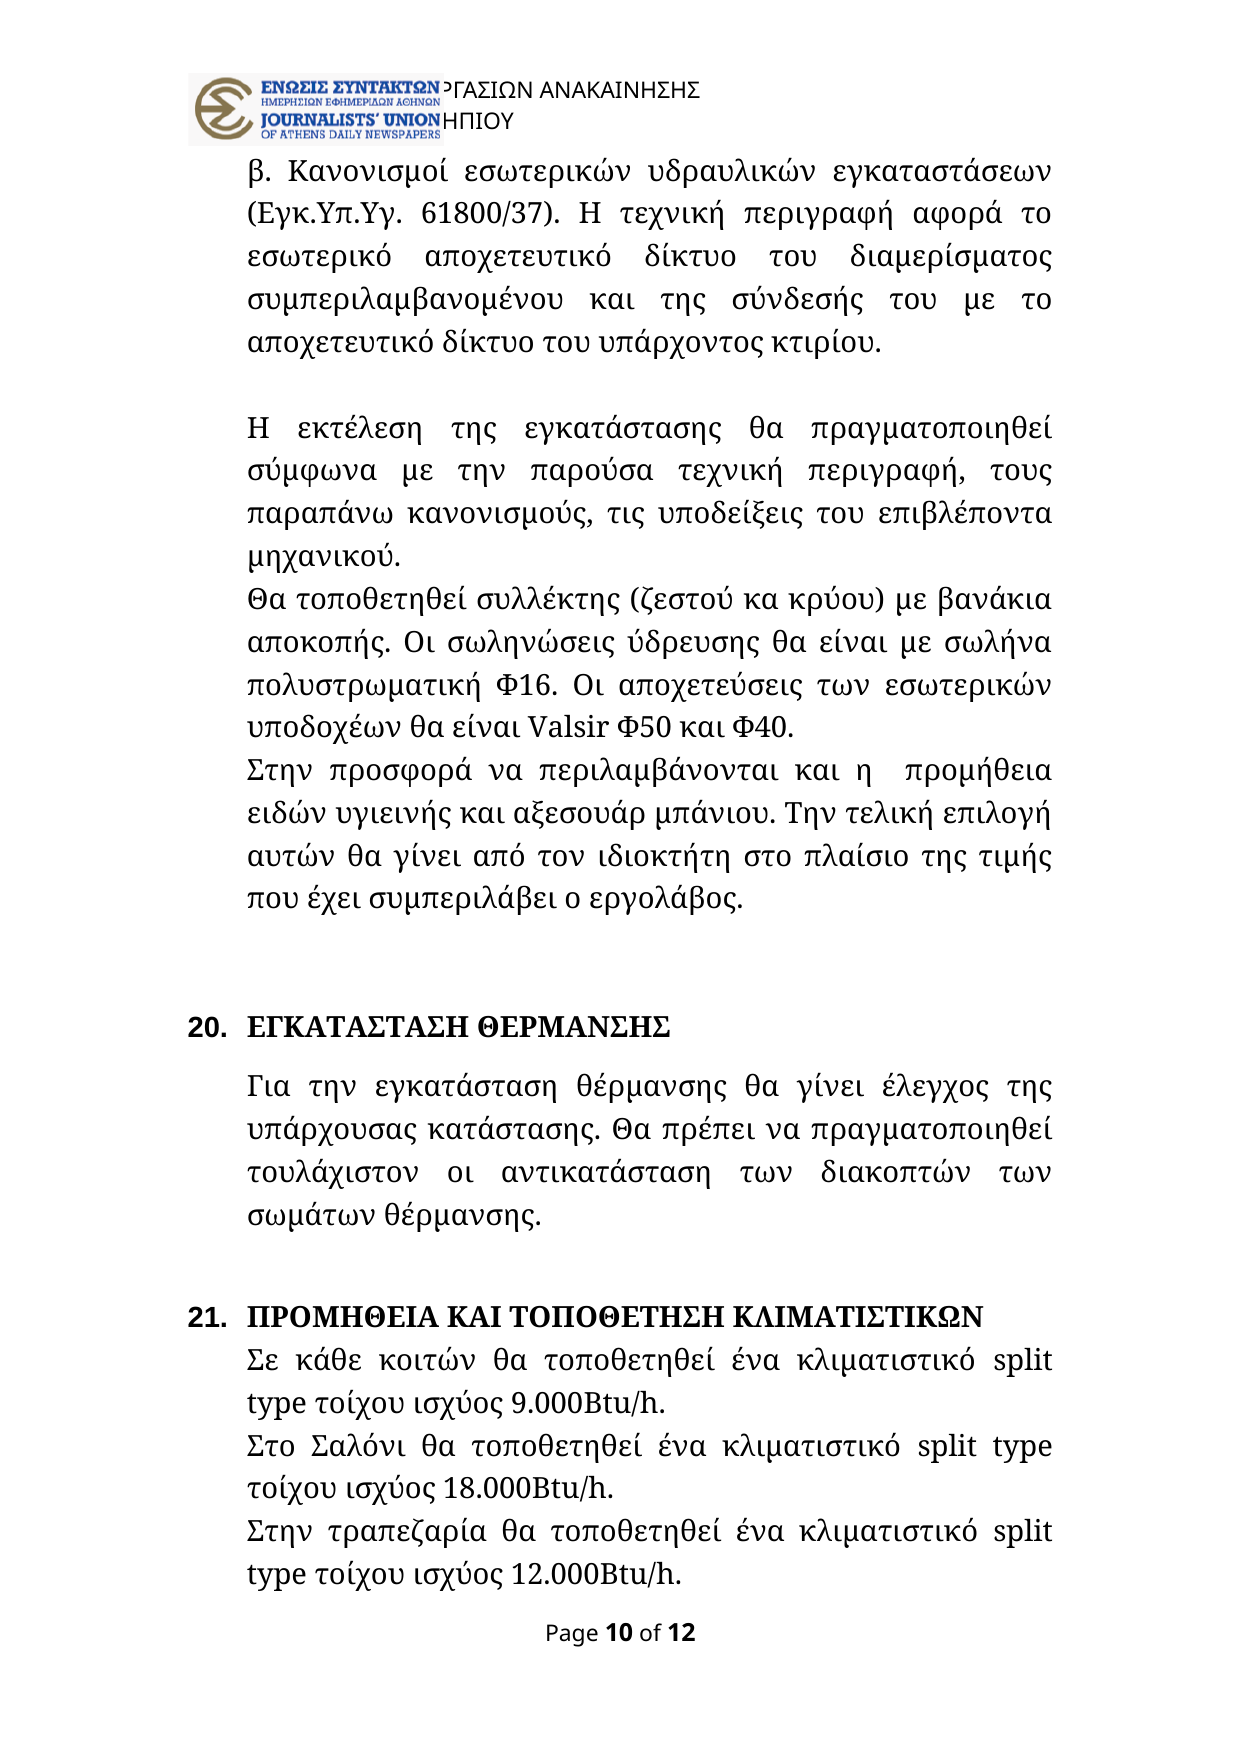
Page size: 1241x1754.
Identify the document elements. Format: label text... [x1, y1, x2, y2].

picture [196, 73, 449, 149]
list ΕΓΚΑΤΑΣΤΑΣΗ ΘΕΡΜΑΝΣΗΣ [187, 1006, 1053, 1046]
text Για την εγκατάσταση θέρμανσης θα γίνει έλεγχος της υπάρχουσας κατάστασης. Θα πρέπει να πραγματοποιηθεί τουλάχιστον οι αντικατάσταση των διακοπτών των σωμάτων θέρμανσης. [247, 1066, 1053, 1234]
list Η εκτέλεση της εγκατάστασης θα πραγματοποιηθεί σύμφωνα με την παρούσα τεχνική περιγραφή, τους παραπάνω κανονισμούς, τις υποδείξεις του επιβλέποντα μηχανικού. [247, 407, 1053, 575]
list ΠΡΟΜΗΘΕΙΑ ΚΑΙ ΤΟΠΟΘΕΤΗΣΗ ΚΛΙΜΑΤΙΣΤΙΚΩΝ [187, 1296, 1053, 1336]
list Στην προσφορά να περιλαμβάνονται και η προμήθεια ειδών υγιεινής και αξεσουάρ μπάνιου. Την τελική επιλογή αυτών θα γίνει από τον ιδιοκτήτη στο πλαίσιο της τιμής που έχει συμπεριλάβει ο εργολάβος. [247, 749, 1053, 917]
list Θα τοποθετηθεί συλλέκτης (ζεστού κα κρύου) με βανάκια αποκοπής. Οι σωληνώσεις ύδρευσης θα είναι με σωλήνα πολυστρωματική Φ16. Οι αποχετεύσεις των εσωτερικών υποδοχέων θα είναι Valsir Φ50 και Φ40. [247, 578, 1053, 746]
list β. Κανονισμοί εσωτερικών υδραυλικών εγκαταστάσεων (Εγκ.Υπ.Υγ. 61800/37). Η τεχνική περιγραφή αφορά το εσωτερικό αποχετευτικό δίκτυο του διαμερίσματος συμπεριλαμβανομένου και της σύνδεσής του με το αποχετευτικό δίκτυο του υπάρχοντος κτιρίου. [247, 150, 1053, 361]
list Στο Σαλόνι θα τοποθετηθεί ένα κλιματιστικό split type τοίχου ισχύος 18.000Btu/h. [247, 1425, 1053, 1507]
list Στην τραπεζαρία θα τοποθετηθεί ένα κλιματιστικό split type τοίχου ισχύος 12.000Btu/h. [247, 1511, 1053, 1593]
list Σε κάθε κοιτών θα τοποθετηθεί ένα κλιματιστικό split type τοίχου ισχύος 9.000Btu/h. [247, 1339, 1053, 1422]
